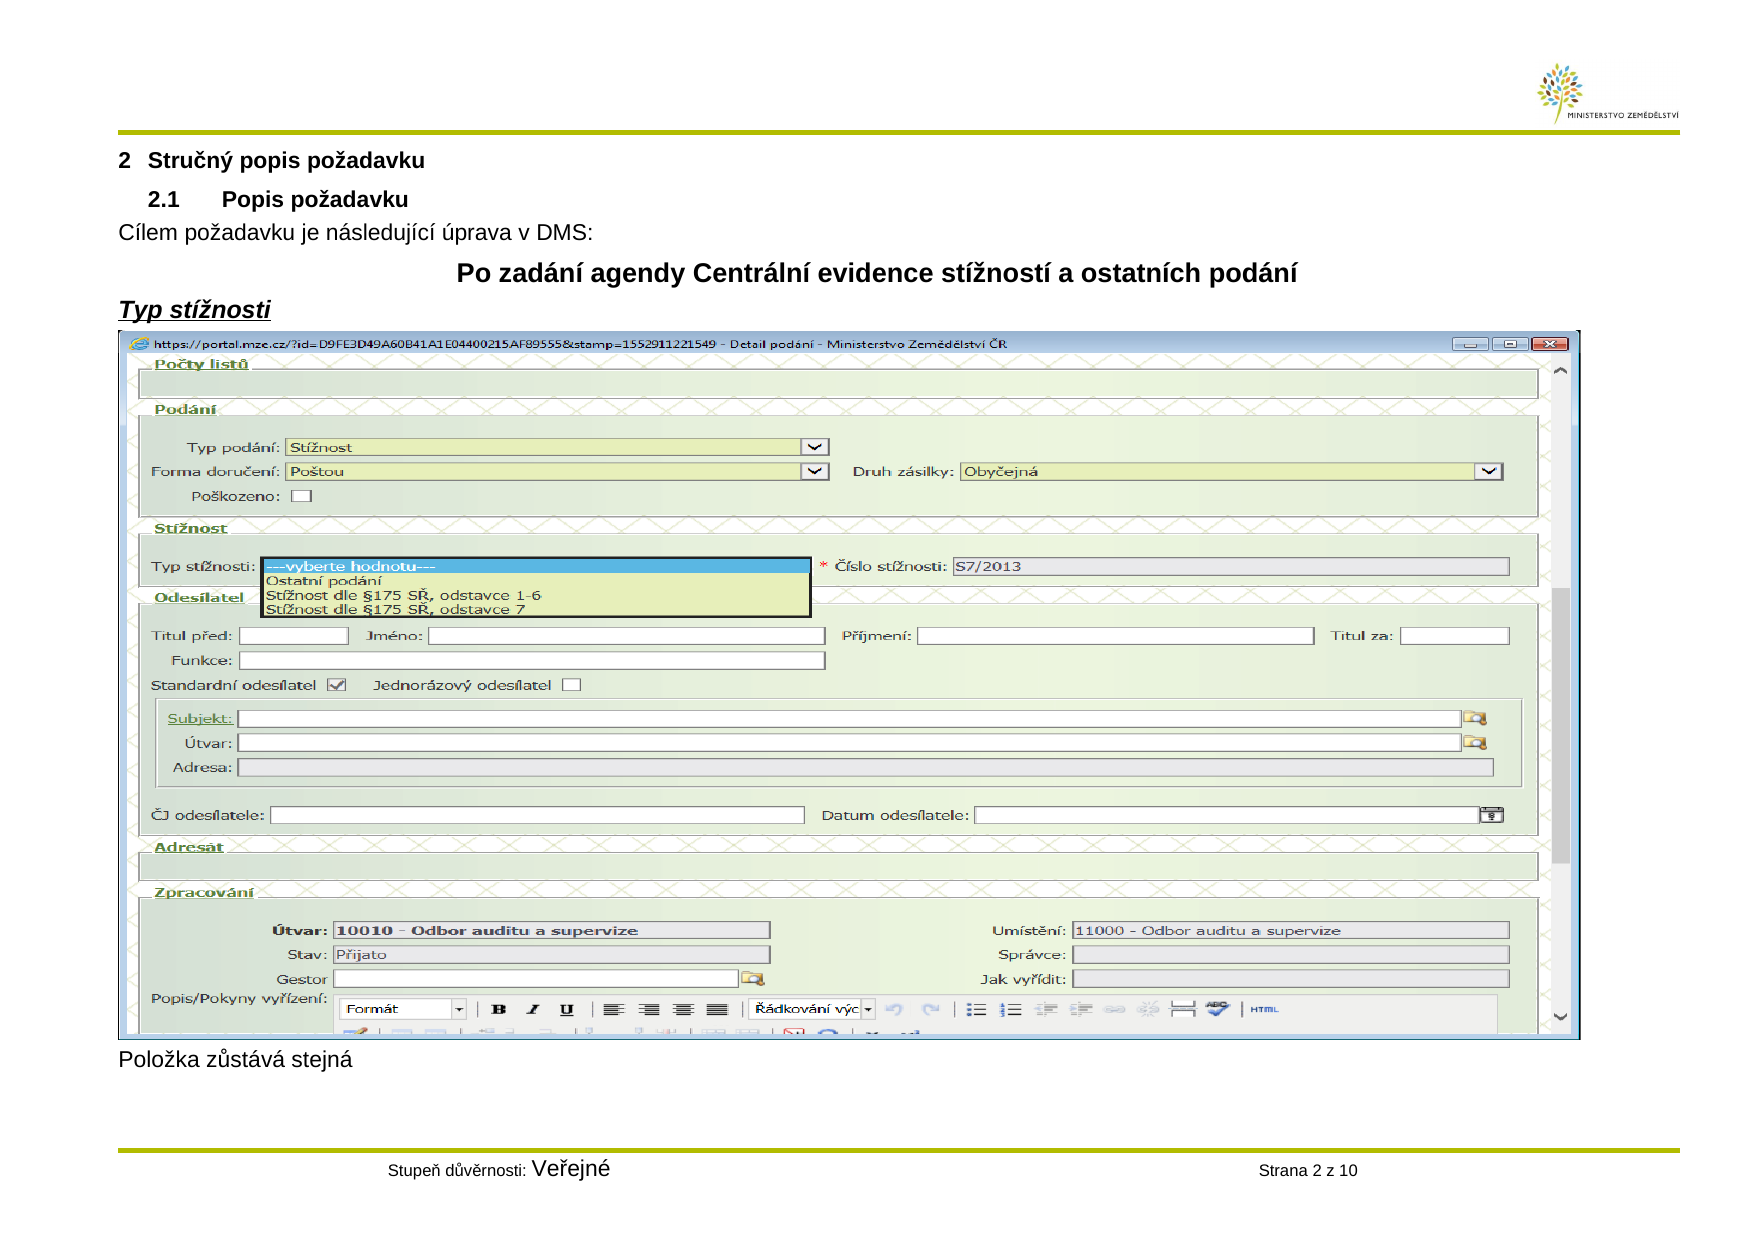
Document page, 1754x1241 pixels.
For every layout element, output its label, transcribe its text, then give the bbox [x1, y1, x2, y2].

text Typ stížnosti [118, 295, 1636, 324]
text Cílem požadavku je následující úprava v DMS: [118, 218, 1636, 245]
text Po zadání agendy Centrální evidence stížností a ostatních podání [118, 257, 1636, 289]
subtitle Popis požadavku [148, 186, 1636, 212]
picture [118, 330, 1581, 1040]
picture [1535, 59, 1681, 128]
text Položka zůstává stejná [118, 1046, 1636, 1072]
subtitle Stručný popis požadavku [118, 147, 1636, 173]
